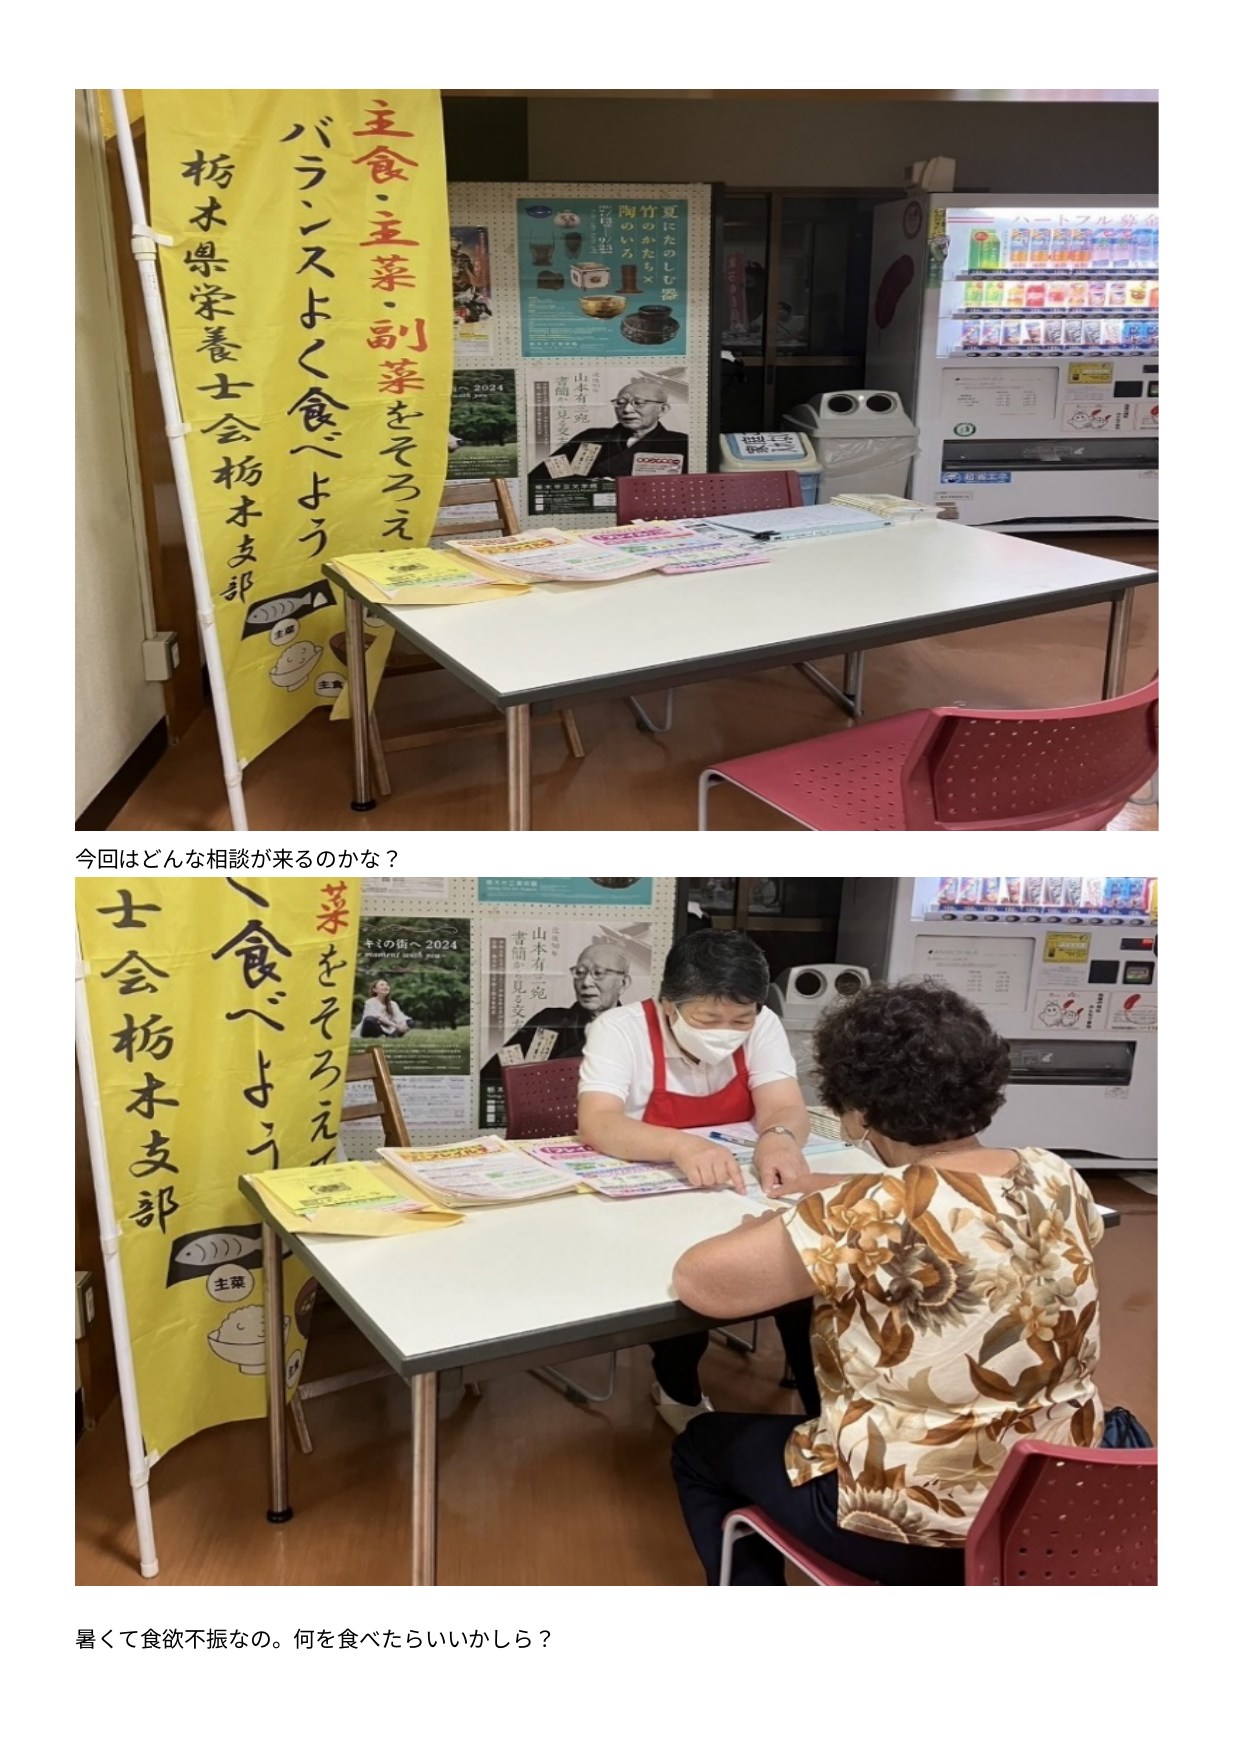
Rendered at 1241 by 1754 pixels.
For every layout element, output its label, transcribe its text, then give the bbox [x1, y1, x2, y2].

picture [75, 89, 1159, 831]
picture [75, 877, 1158, 1586]
text 暑くて食欲不振なの。何を食べたらいいかしら？ [75, 1619, 1165, 1656]
